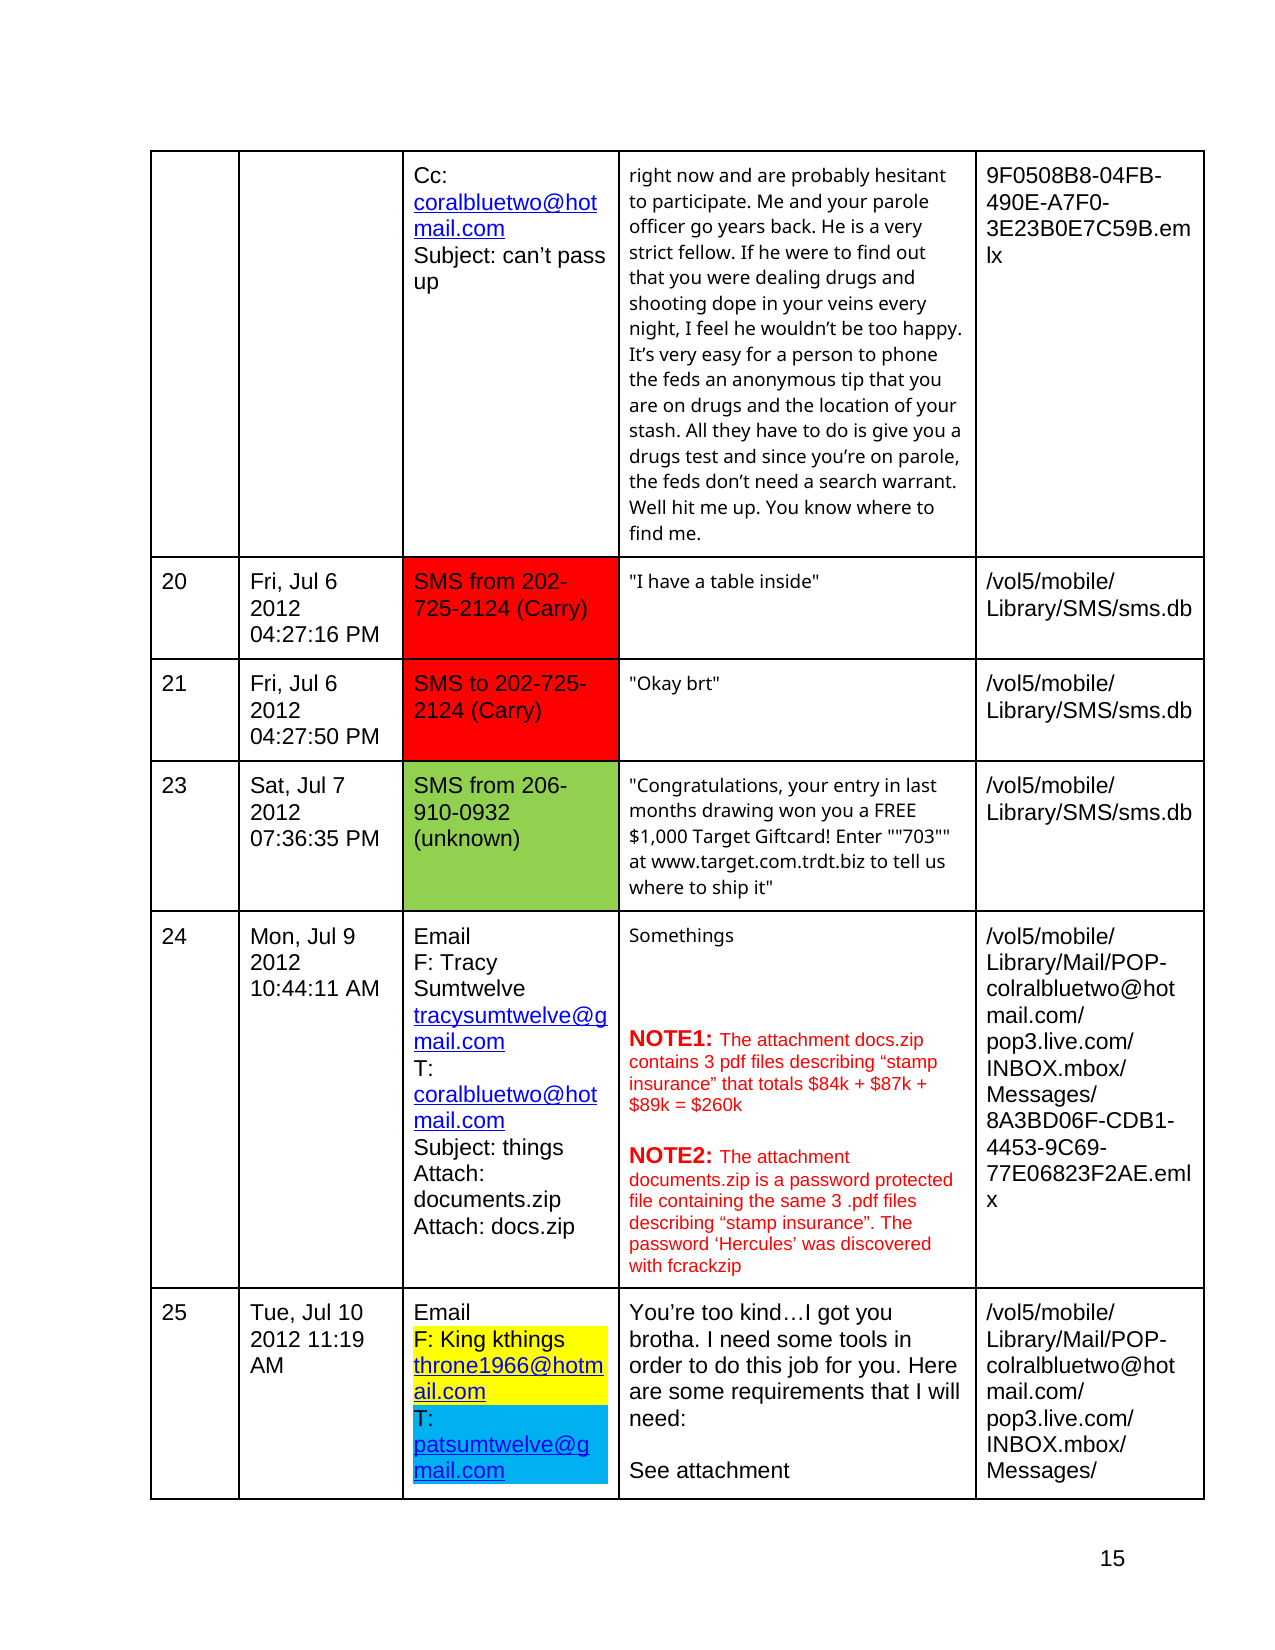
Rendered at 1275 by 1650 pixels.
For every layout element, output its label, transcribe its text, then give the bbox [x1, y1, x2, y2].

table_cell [977, 152, 1203, 556]
table_cell 22 [152, 152, 238, 556]
table_cell 24 [152, 912, 238, 1287]
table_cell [977, 1289, 1203, 1498]
table_cell SMS to 202-725-2124 (Carry) [404, 660, 618, 760]
table_cell Mon, Jul 9 2012 10:44:11 AM [240, 912, 402, 1287]
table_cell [240, 1289, 402, 1498]
table_cell Fri, Jul 6 2012 04:27:16 PM [240, 558, 402, 658]
table_cell 21 [152, 660, 238, 760]
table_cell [620, 1289, 975, 1498]
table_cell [620, 152, 975, 556]
table_cell /vol5/mobile/Library/SMS/sms.db [977, 558, 1203, 658]
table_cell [404, 1289, 618, 1498]
table_cell Email F: Tracy Sumtwelve tracysumtwelve@gmail.com T: coralbluetwo@hotmail.com Subject: things Attach: documents.zip Attach: docs.zip [404, 912, 618, 1287]
table_cell Somethings NOTE1: The attachment docs.zip contains 3 pdf files describing “stamp insurance” that totals $84k + $87k + $89k = $260k NOTE2: The attachment documents.zip is a password protected file containing the same 3 .pdf files describing “stamp insurance”. The password ‘Hercules’ was discovered with fcrackzip [620, 912, 975, 1287]
table_cell "Okay brt" [620, 660, 975, 760]
table_cell 25 [152, 1289, 238, 1498]
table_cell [404, 152, 618, 556]
table_cell 20 [152, 558, 238, 658]
table_cell SMS from 202-725-2124 (Carry) [404, 558, 618, 658]
table_cell Sat, Jul 7 2012 07:36:35 PM [240, 762, 402, 910]
table_cell /vol5/mobile/Library/Mail/POP-colralbluetwo@hotmail.com/pop3.live.com/INBOX.mbox/Messages/8A3BD06F-CDB1-4453-9C69-77E06823F2AE.emlx [977, 912, 1203, 1287]
table_cell /vol5/mobile/Library/SMS/sms.db [977, 660, 1203, 760]
table_cell "Congratulations, your entry in last months drawing won you a FREE $1,000 Target Giftcard! Enter ""703"" at www.target.com.trdt.biz to tell us where to ship it" [620, 762, 975, 910]
table_cell "I have a table inside" [620, 558, 975, 658]
table_cell /vol5/mobile/Library/SMS/sms.db [977, 762, 1203, 910]
table_cell SMS from 206-910-0932 (unknown) [404, 762, 618, 910]
table_cell Fri, Jul 6 2012 04:27:50 PM [240, 660, 402, 760]
table_cell 23 [152, 762, 238, 910]
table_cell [240, 152, 402, 556]
